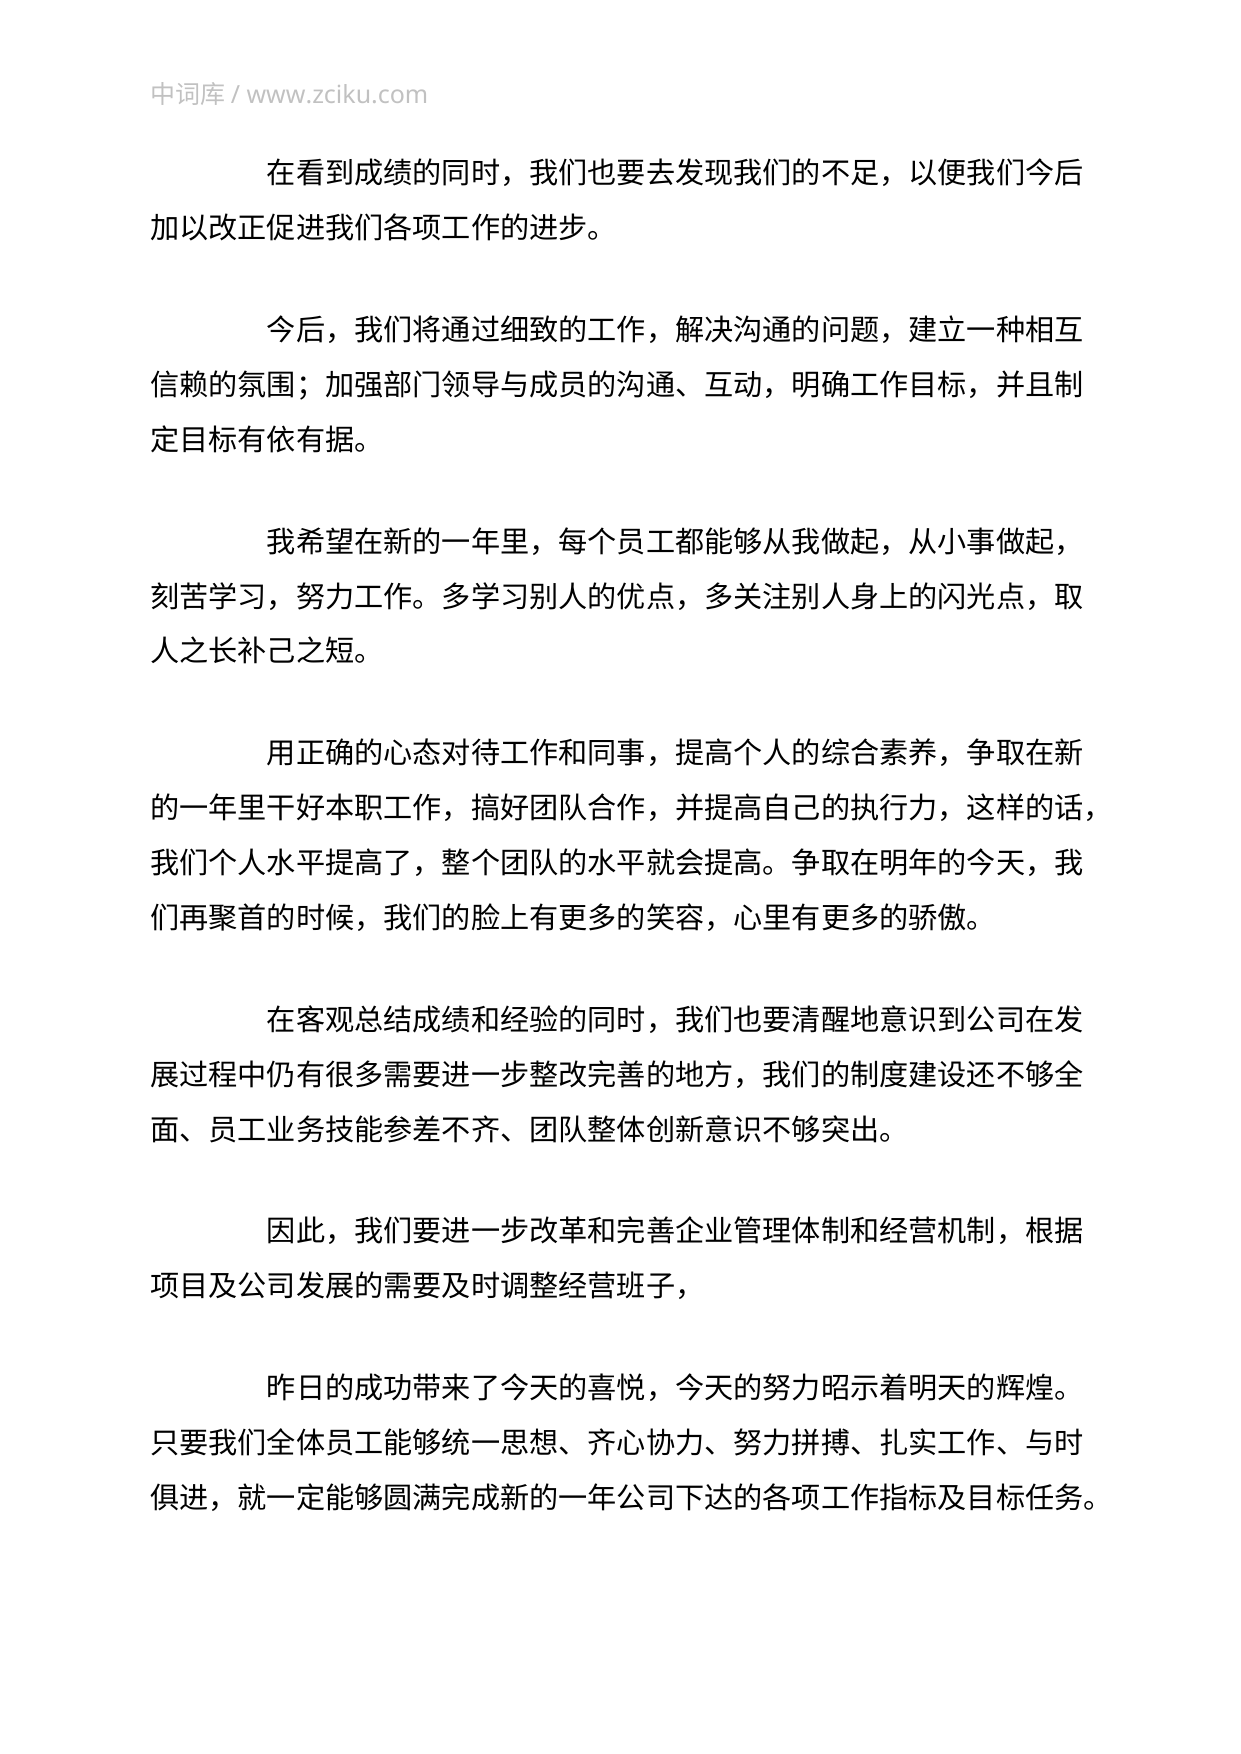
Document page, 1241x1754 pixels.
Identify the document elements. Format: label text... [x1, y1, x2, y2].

text 今后，我们将通过细致的工作，解决沟通的问题，建立一种相互信赖的氛围；加强部门领导与成员的沟通、互动，明确工作目标，并且制定目标有依有据。 [150, 307, 1090, 459]
text 因此，我们要进一步改革和完善企业管理体制和经营机制，根据项目及公司发展的需要及时调整经营班子， [150, 1208, 1090, 1305]
text 在看到成绩的同时，我们也要去发现我们的不足，以便我们今后加以改正促进我们各项工作的进步。 [150, 150, 1090, 247]
text 昨日的成功带来了今天的喜悦，今天的努力昭示着明天的辉煌。只要我们全体员工能够统一思想、齐心协力、努力拼搏、扎实工作、与时俱进，就一定能够圆满完成新的一年公司下达的各项工作指标及目标任务。 [150, 1364, 1090, 1517]
text 在客观总结成绩和经验的同时，我们也要清醒地意识到公司在发展过程中仍有很多需要进一步整改完善的地方，我们的制度建设还不够全面、员工业务技能参差不齐、团队整体创新意识不够突出。 [150, 996, 1090, 1148]
text 我希望在新的一年里，每个员工都能够从我做起，从小事做起，刻苦学习，努力工作。多学习别人的优点，多关注别人身上的闪光点，取人之长补己之短。 [150, 518, 1090, 670]
text 用正确的心态对待工作和同事，提高个人的综合素养，争取在新的一年里干好本职工作，搞好团队合作，并提高自己的执行力，这样的话，我们个人水平提高了，整个团队的水平就会提高。争取在明年的今天，我们再聚首的时候，我们的脸上有更多的笑容，心里有更多的骄傲。 [150, 730, 1090, 937]
